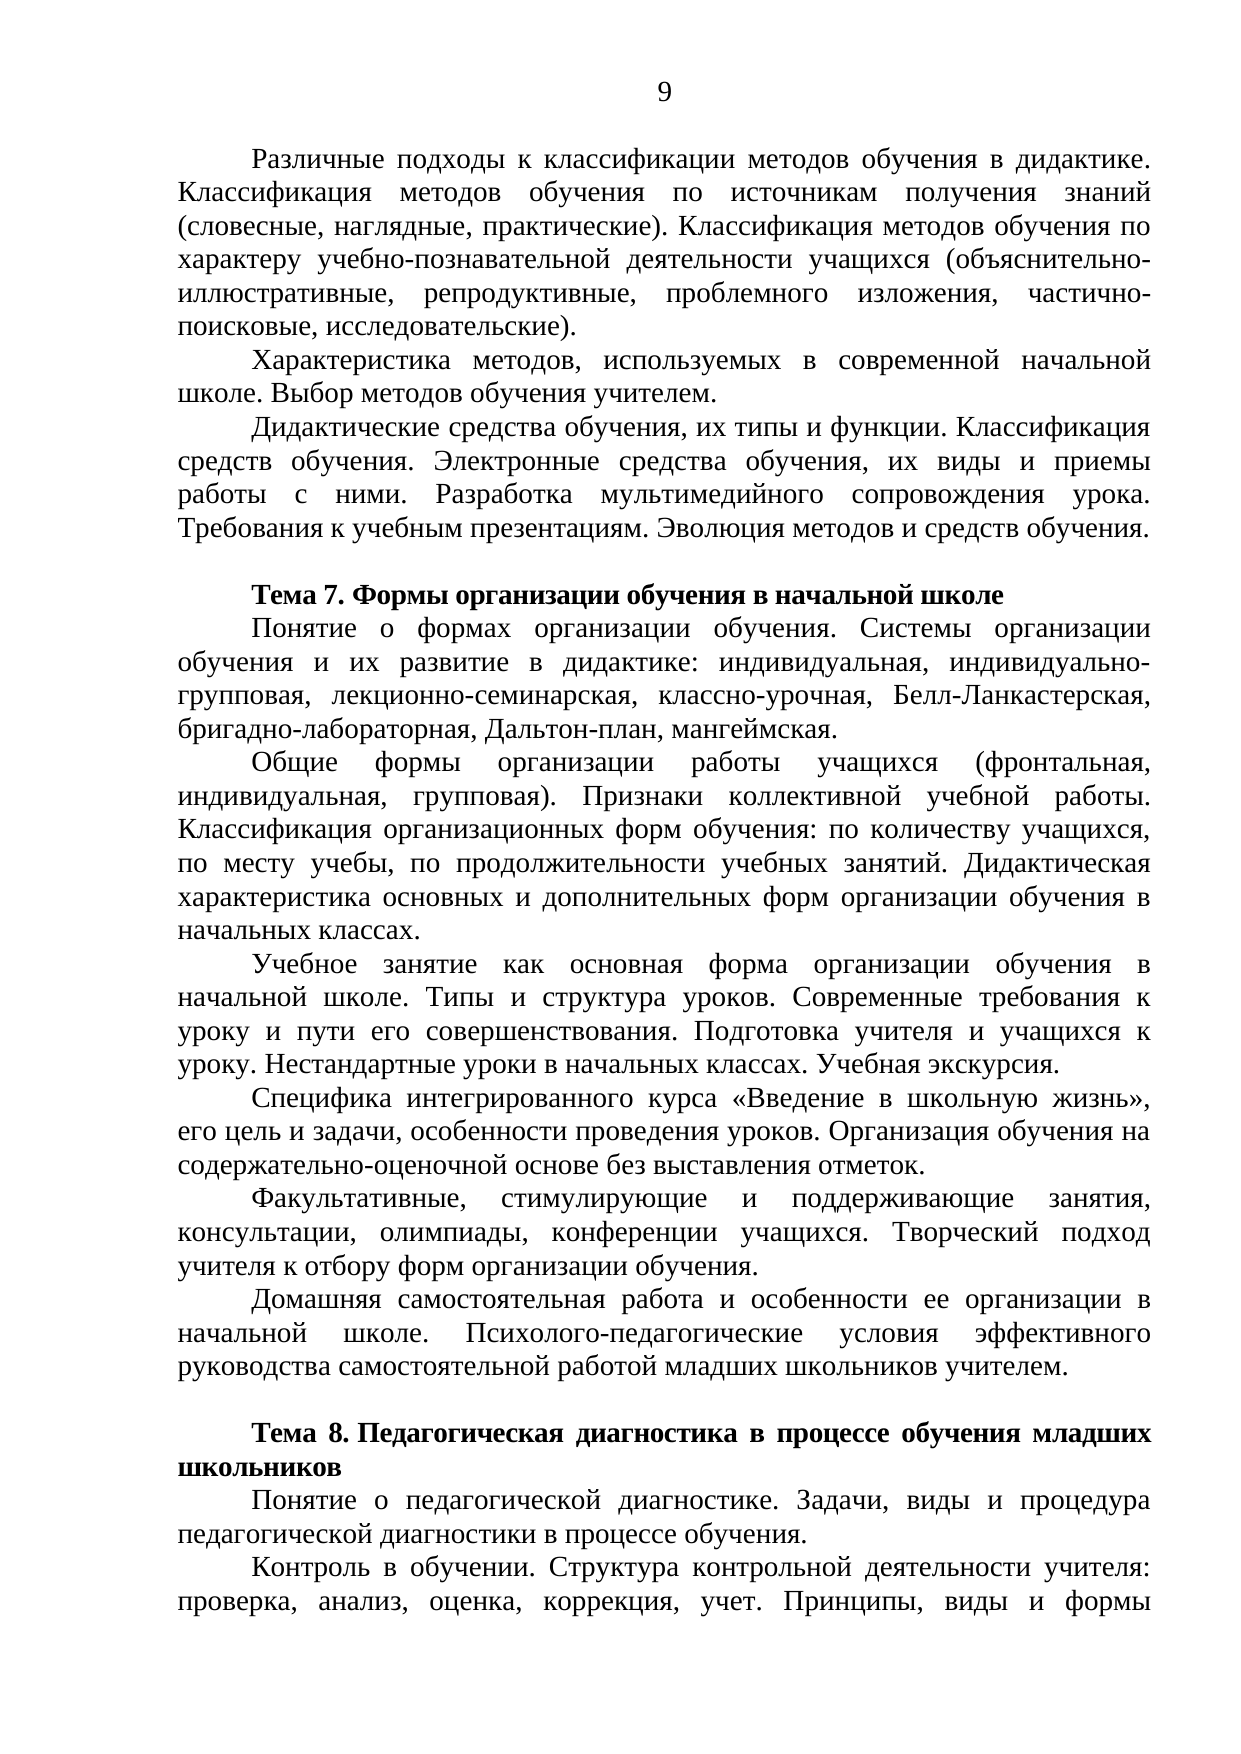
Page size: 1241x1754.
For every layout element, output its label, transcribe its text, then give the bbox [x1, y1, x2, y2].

text Специфика интегрированного курса «Введение в школьную жизнь», его цель и задачи, особенности проведения уроков. Организация обучения на содержательно-оценочной основе без выставления отметок. [177, 1080, 1152, 1181]
text Понятие о формах организации обучения. Системы организации обучения и их развитие в дидактике: индивидуальная, индивидуально-групповая, лекционно-семинарская, классно-урочная, Белл-Ланкастерская, бригадно-лабораторная, Дальтон-план, мангеймская. [177, 610, 1152, 744]
text Тема 8. Педагогическая диагностика в процессе обучения младших школьников [177, 1415, 1152, 1482]
text Факультативные, стимулирующие и поддерживающие занятия, консультации, олимпиады, конференции учащихся. Творческий подход учителя к отбору форм организации обучения. [177, 1181, 1152, 1281]
text Общие формы организации работы учащихся (фронтальная, индивидуальная, групповая). Признаки коллективной учебной работы. Классификация организационных форм обучения: по количеству учащихся, по месту учебы, по продолжительности учебных занятий. Дидактическая характеристика основных и дополнительных форм организации обучения в начальных классах. [177, 744, 1152, 946]
text Домашняя самостоятельная работа и особенности ее организации в начальной школе. Психолого-педагогические условия эффективного руководства самостоятельной работой младших школьников учителем. [177, 1281, 1152, 1382]
text Различные подходы к классификации методов обучения в дидактике. Классификация методов обучения по источникам получения знаний (словесные, наглядные, практические). Классификация методов обучения по характеру учебно-познавательной деятельности учащихся (объяснительно-иллюстративные, репродуктивные, проблемного изложения, частично-поисковые, исследовательские). [177, 141, 1152, 342]
text Учебное занятие как основная форма организации обучения в начальной школе. Типы и структура уроков. Современные требования к уроку и пути его совершенствования. Подготовка учителя и учащихся к уроку. Нестандартные уроки в начальных классах. Учебная экскурсия. [177, 946, 1152, 1080]
text Дидактические средства обучения, их типы и функции. Классификация средств обучения. Электронные средства обучения, их виды и приемы работы с ними. Разработка мультимедийного сопровождения урока. Требования к учебным презентациям. Эволюция методов и средств обучения. [177, 409, 1152, 543]
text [177, 1549, 1152, 1617]
text Тема 7. Формы организации обучения в начальной школе [177, 577, 1152, 610]
text Характеристика методов, используемых в современной начальной школе. Выбор методов обучения учителем. [177, 342, 1152, 409]
text Понятие о педагогической диагностике. Задачи, виды и процедура педагогической диагностики в процессе обучения. [177, 1482, 1152, 1549]
